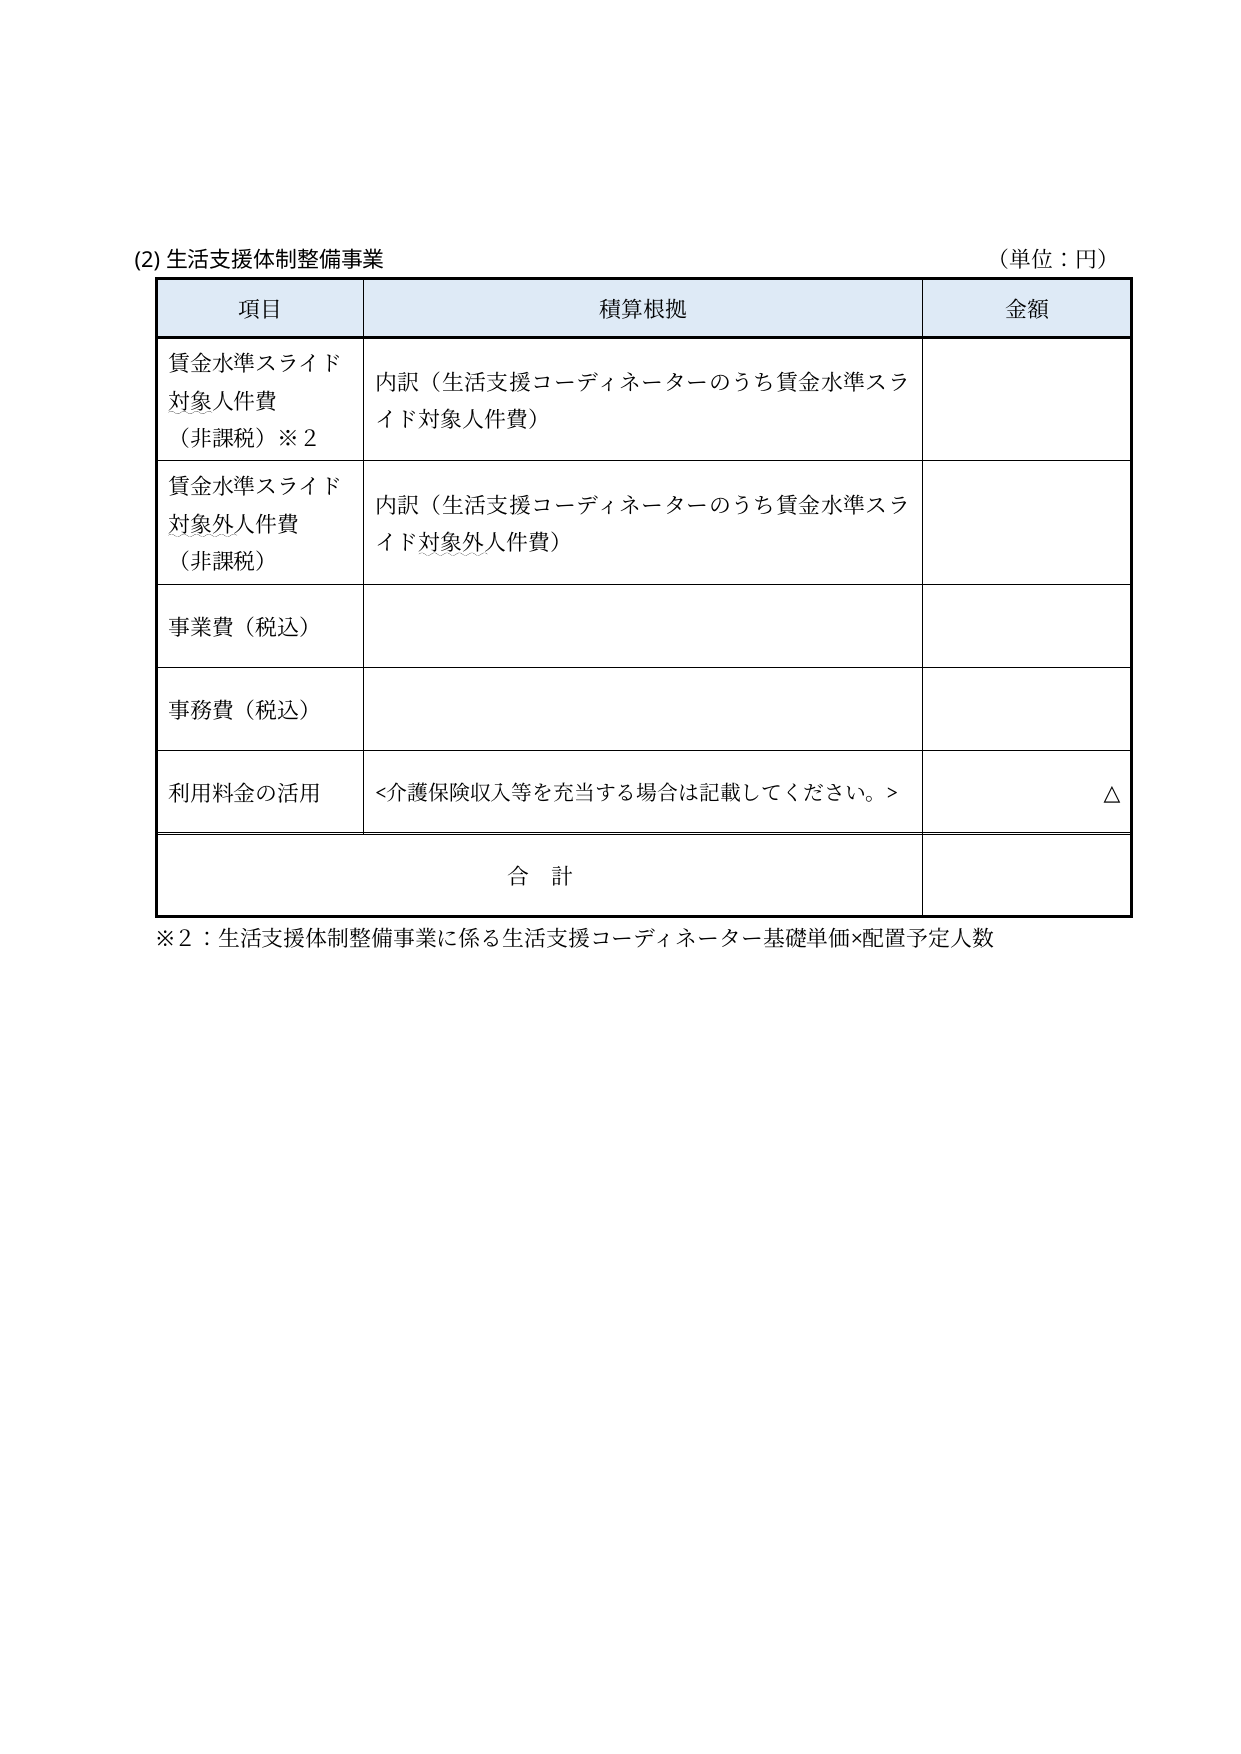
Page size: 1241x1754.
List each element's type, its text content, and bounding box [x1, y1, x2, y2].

table_cell [923, 835, 1130, 915]
text (2) 生活支援体制整備事業 （単位：円） [112, 239, 1128, 277]
table_cell [923, 339, 1130, 460]
table_cell 利用料金の活用 [158, 751, 363, 832]
table_cell 賃金水準スライド 対象外人件費 （非課税） [158, 461, 363, 584]
table_cell [923, 585, 1130, 667]
table_cell 賃金水準スライド 対象人件費 （非課税）※２ [158, 339, 363, 460]
table_header 項目 [158, 280, 363, 336]
table_cell 内訳（生活支援コーディネーターのうち賃金水準スライド対象外人件費） [364, 461, 922, 584]
table_cell [923, 668, 1130, 749]
table_cell [364, 585, 922, 667]
table_header 金額 [923, 280, 1130, 336]
table_header 積算根拠 [364, 280, 922, 336]
table_cell [364, 668, 922, 749]
table_cell 事務費（税込） [158, 668, 363, 749]
table_cell 内訳（生活支援コーディネーターのうち賃金水準スライド対象人件費） [364, 339, 922, 460]
text ※２：生活支援体制整備事業に係る生活支援コーディネーター基礎単価×配置予定人数 [112, 918, 1128, 956]
table_cell 合 計 [158, 835, 922, 915]
table_cell [923, 461, 1130, 584]
table_cell <介護保険収入等を充当する場合は記載してください。> [364, 751, 922, 832]
table_cell 事業費（税込） [158, 585, 363, 667]
table_cell △ [923, 751, 1130, 832]
